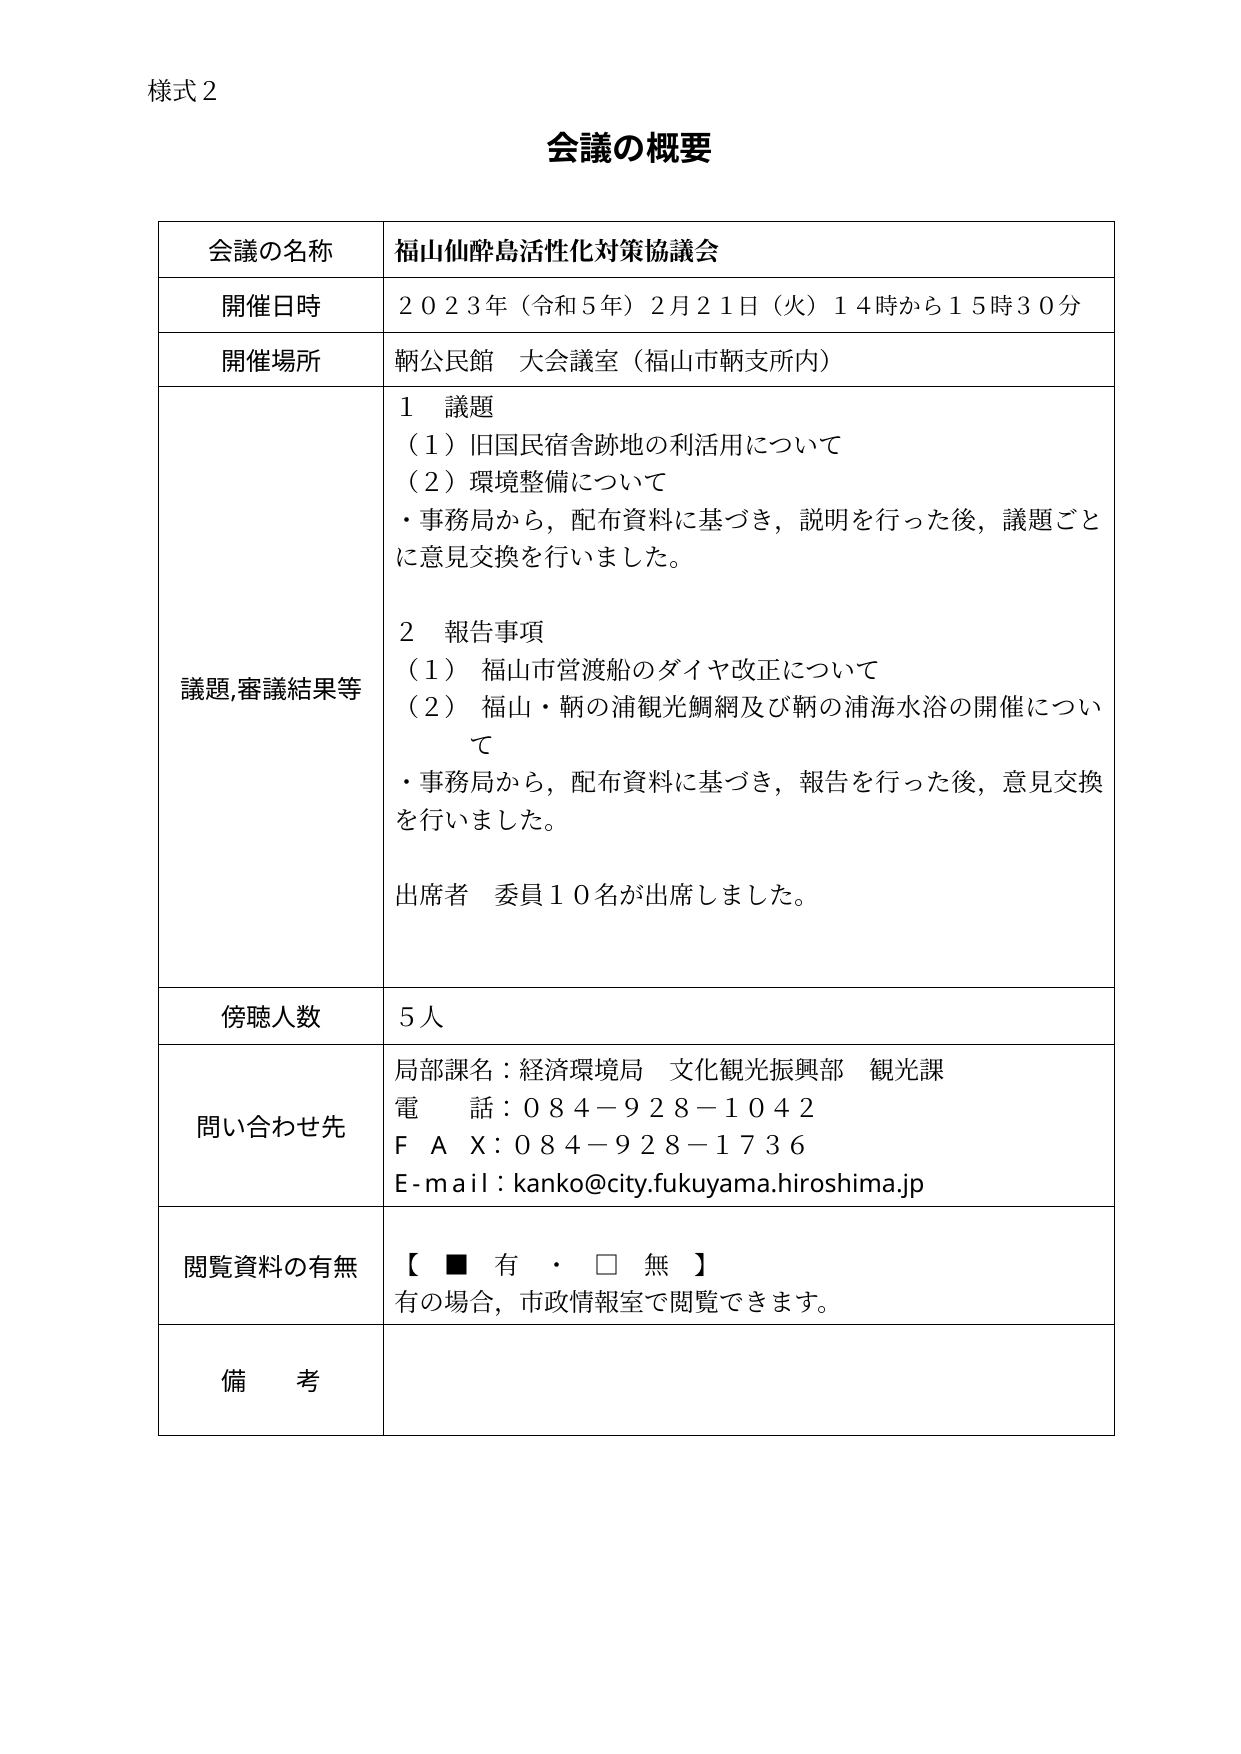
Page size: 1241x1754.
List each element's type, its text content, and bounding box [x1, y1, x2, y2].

table_cell 傍聴人数 [159, 988, 383, 1044]
table_cell ５人 [384, 988, 1114, 1044]
text 会議の概要 [148, 108, 1110, 183]
table_cell ２０２３年（令和５年）２月２１日（火）１４時から１５時３０分 [384, 278, 1114, 332]
table_cell 議題,審議結果等 [159, 387, 383, 987]
table_cell 閲覧資料の有無 [159, 1207, 383, 1323]
table_cell 鞆公民館 大会議室（福山市鞆支所内） [384, 333, 1114, 386]
table_cell １ 議題 （１）旧国民宿舎跡地の利活用について （２）環境整備について ・事務局から，配布資料に基づき，説明を行った後，議題ごとに意見交換を行いました。 ２ 報告事項 福山市営渡船のダイヤ改正について 福山・鞆の浦観光鯛網及び鞆の浦海水浴の開催について ・事務局から，配布資料に基づき，報告を行った後，意見交換を行いました。 出席者 委員１０名が出席しました。 [384, 387, 1114, 987]
table_cell 問い合わせ先 [159, 1045, 383, 1206]
table_cell 備 考 [159, 1325, 383, 1435]
table_cell 【 ■ 有 ・ □ 無 】 有の場合，市政情報室で閲覧できます。 [384, 1207, 1114, 1323]
table_cell 開催場所 [159, 333, 383, 386]
table_header 福山仙酔島活性化対策協議会 [384, 222, 1114, 277]
table_cell [384, 1325, 1114, 1435]
table_cell 開催日時 [159, 278, 383, 332]
text 様式２ [148, 71, 1110, 108]
table_cell 局部課名：経済環境局 文化観光振興部 観光課 電 話：０８４－９２８－１０４２ FAX：０８４－９２８－１７３６ E-mail：kanko@city.fukuyama.hiroshima.jp [384, 1045, 1114, 1206]
table_header 会議の名称 [159, 222, 383, 277]
